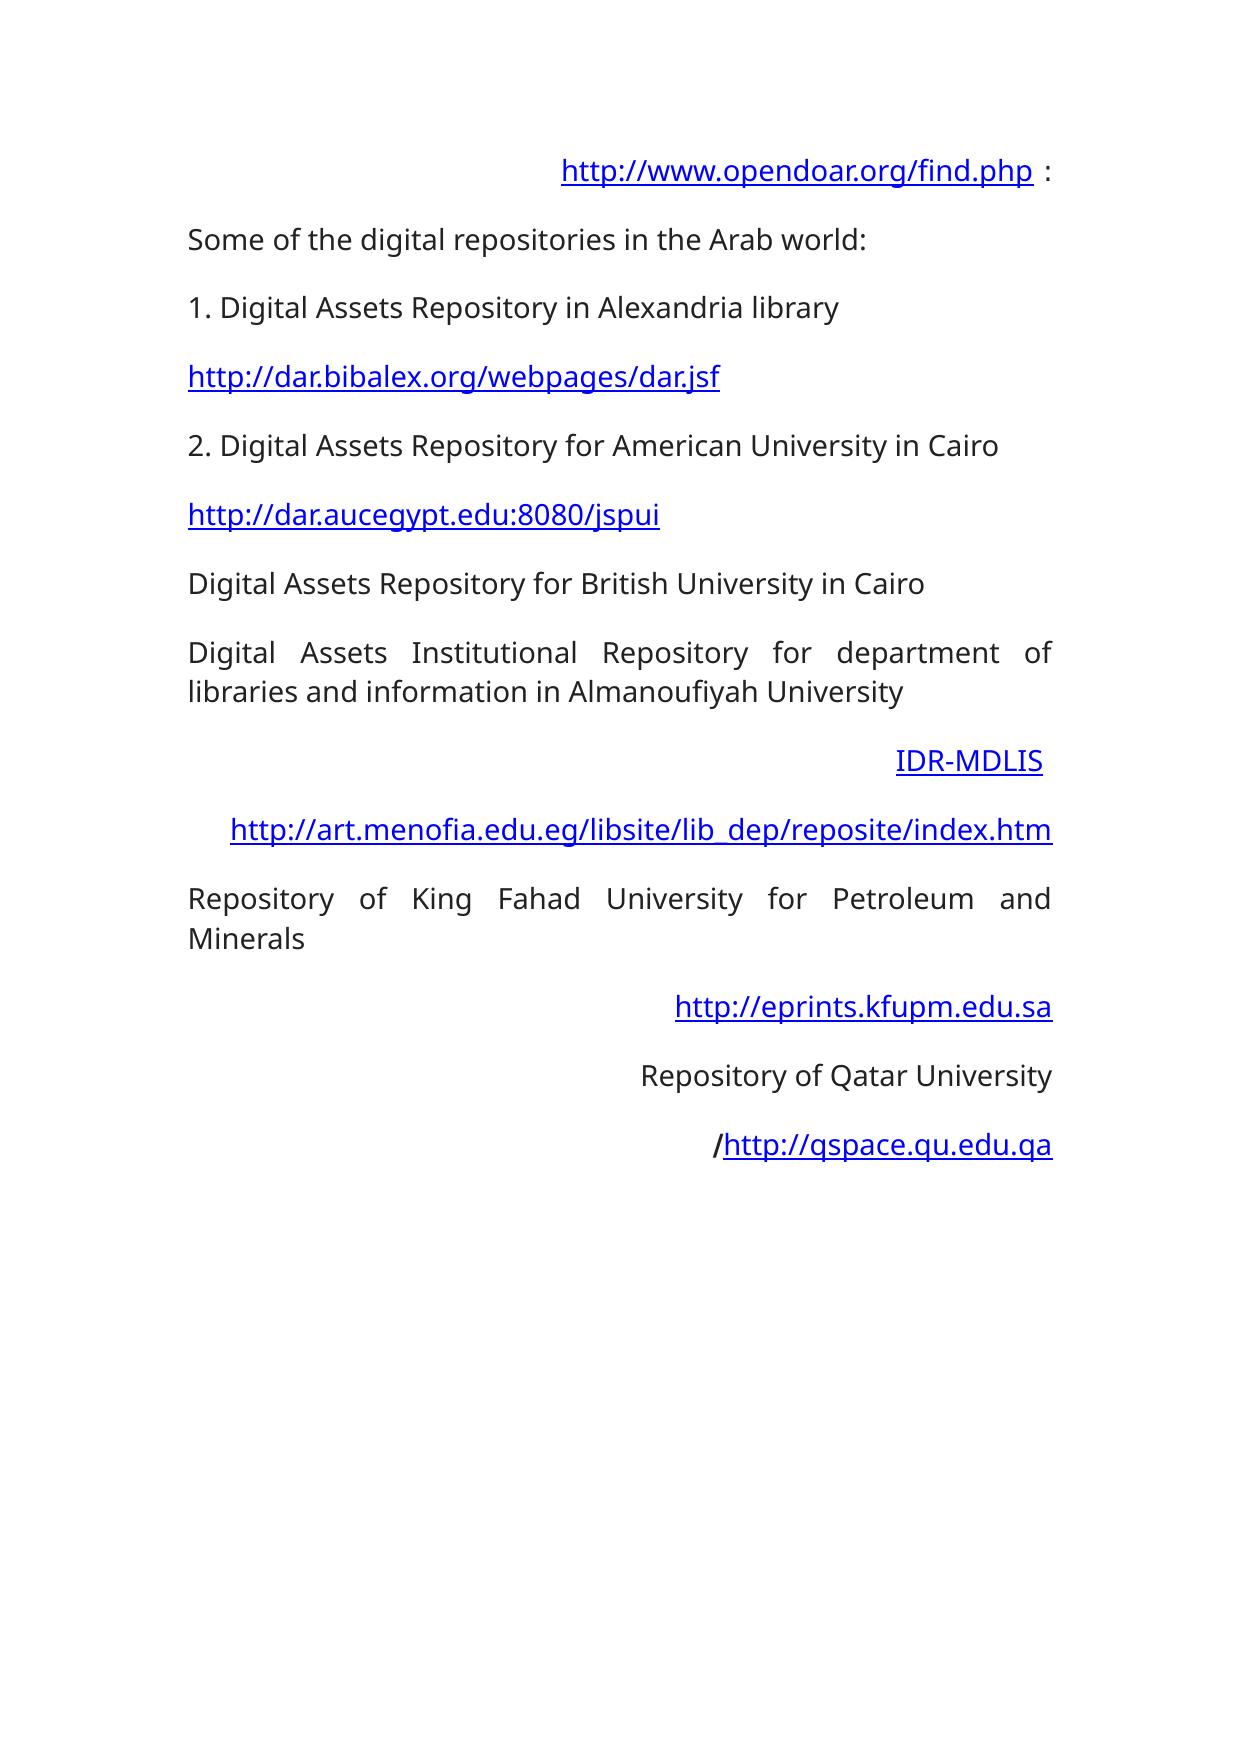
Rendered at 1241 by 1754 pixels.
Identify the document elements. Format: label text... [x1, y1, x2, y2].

text http://dar.bibalex.org/webpages/dar.jsf [187, 357, 1053, 396]
text http://qspace.qu.edu.qa/ [187, 1124, 1053, 1164]
text Digital Assets Repository for British University in Cairo [187, 563, 1053, 603]
text Repository of King Fahad University for Petroleum and Minerals [187, 878, 1053, 958]
text http://dar.aucegypt.edu:8080/jspui [187, 494, 1053, 534]
text Repository of Qatar University [187, 1056, 1053, 1095]
text : http://www.opendoar.org/find.php [187, 150, 1053, 190]
text 2. Digital Assets Repository for American University in Cairo [187, 425, 1053, 465]
text IDR-MDLIS [187, 741, 1053, 780]
text http://art.menofia.edu.eg/libsite/lib_dep/reposite/index.htm [187, 809, 1053, 849]
text Some of the digital repositories in the Arab world: [187, 219, 1053, 258]
text 1. Digital Assets Repository in Alexandria library [187, 288, 1053, 327]
text http://eprints.kfupm.edu.sa [187, 987, 1053, 1026]
text Digital Assets Institutional Repository for department of libraries and information in Almanoufiyah University [187, 632, 1053, 711]
